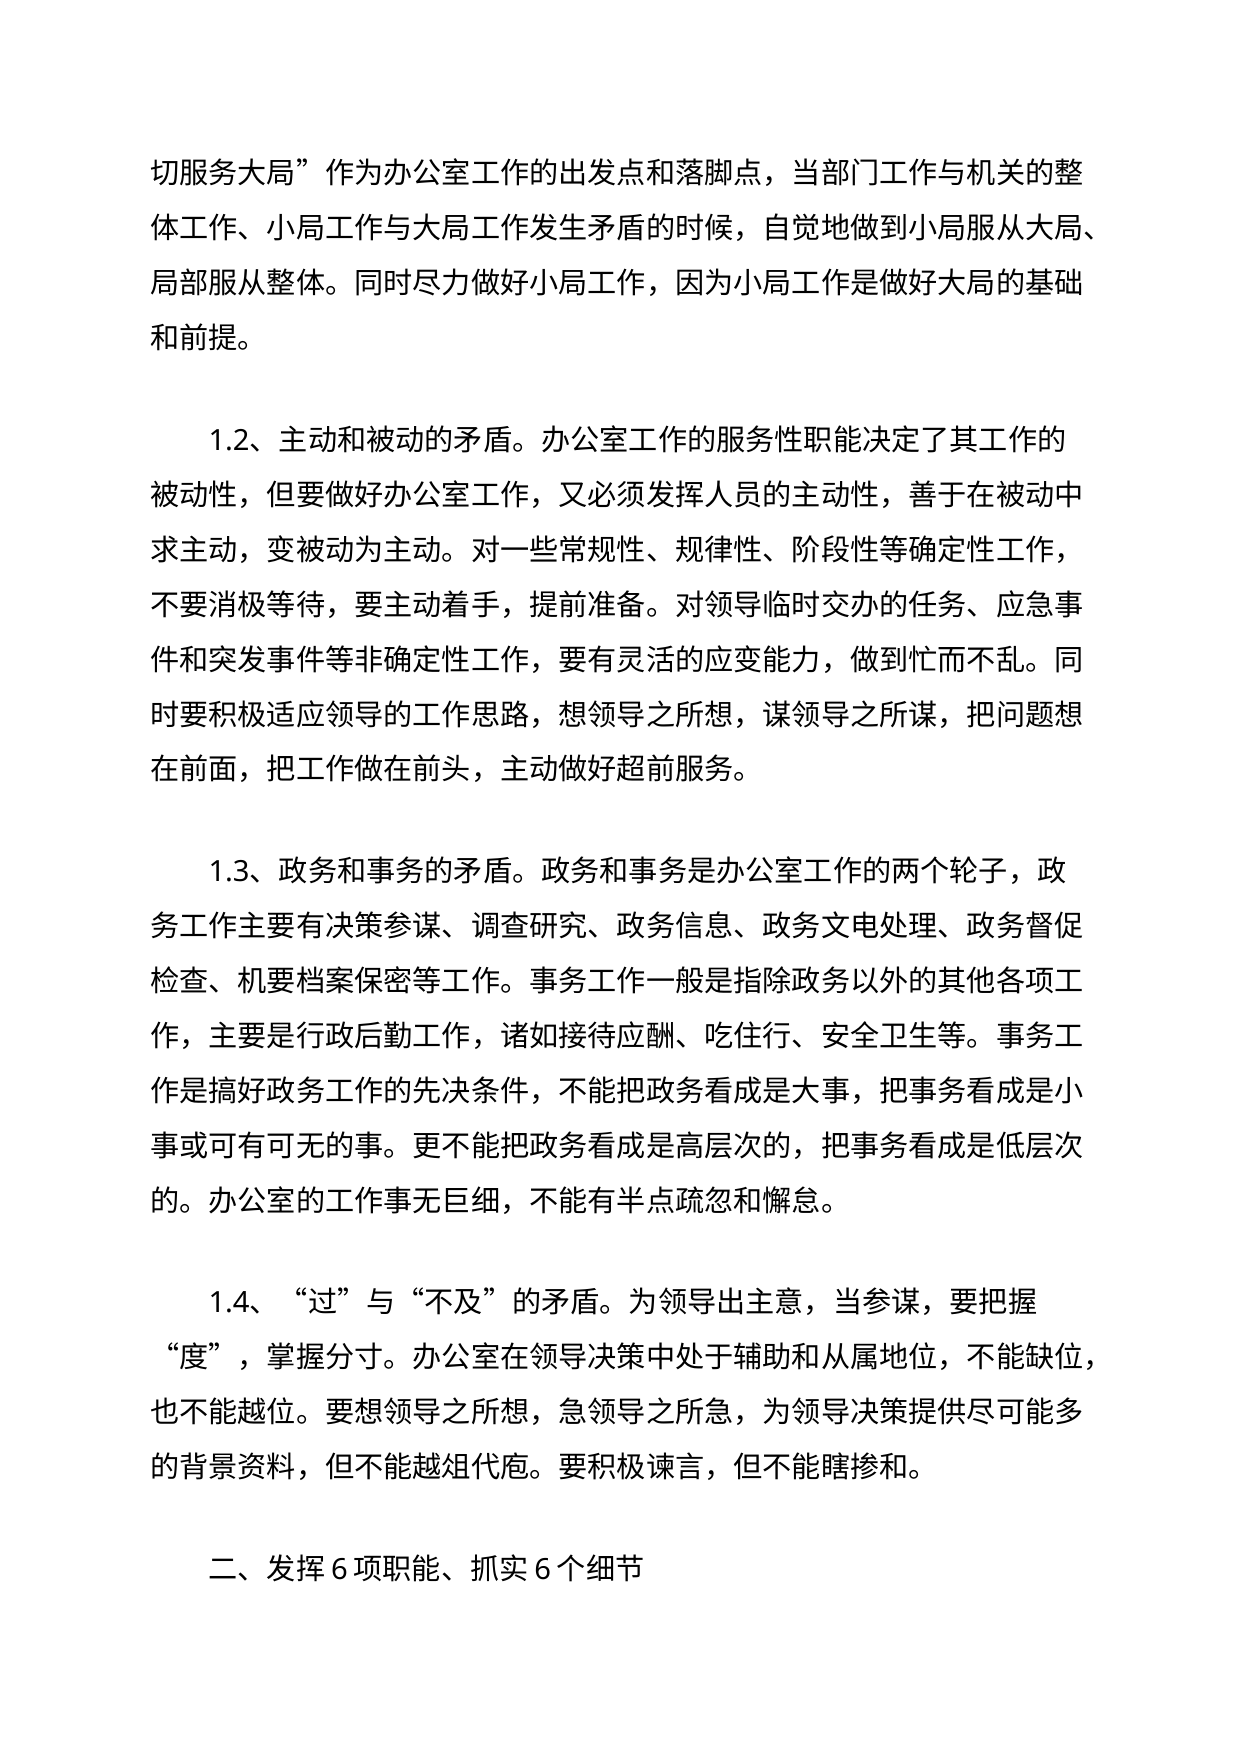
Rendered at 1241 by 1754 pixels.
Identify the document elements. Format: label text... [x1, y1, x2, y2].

text 1.3、政务和事务的矛盾。政务和事务是办公室工作的两个轮子，政务工作主要有决策参谋、调查研究、政务信息、政务文电处理、政务督促检查、机要档案保密等工作。事务工作一般是指除政务以外的其他各项工作，主要是行政后勤工作，诸如接待应酬、吃住行、安全卫生等。事务工作是搞好政务工作的先决条件，不能把政务看成是大事，把事务看成是小事或可有可无的事。更不能把政务看成是高层次的，把事务看成是低层次的。办公室的工作事无巨细，不能有半点疏忽和懈怠。 [150, 848, 1090, 1219]
text 1.4、“过”与“不及”的矛盾。为领导出主意，当参谋，要把握“度”，掌握分寸。办公室在领导决策中处于辅助和从属地位，不能缺位，也不能越位。要想领导之所想，急领导之所急，为领导决策提供尽可能多的背景资料，但不能越俎代庖。要积极谏言，但不能瞎掺和。 [150, 1279, 1090, 1486]
text 二、发挥6项职能、抓实6个细节 [150, 1546, 1090, 1588]
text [150, 150, 1090, 357]
text 1.2、主动和被动的矛盾。办公室工作的服务性职能决定了其工作的被动性，但要做好办公室工作，又必须发挥人员的主动性，善于在被动中求主动，变被动为主动。对一些常规性、规律性、阶段性等确定性工作，不要消极等待，要主动着手，提前准备。对领导临时交办的任务、应急事件和突发事件等非确定性工作，要有灵活的应变能力，做到忙而不乱。同时要积极适应领导的工作思路，想领导之所想，谋领导之所谋，把问题想在前面，把工作做在前头，主动做好超前服务。 [150, 416, 1090, 788]
